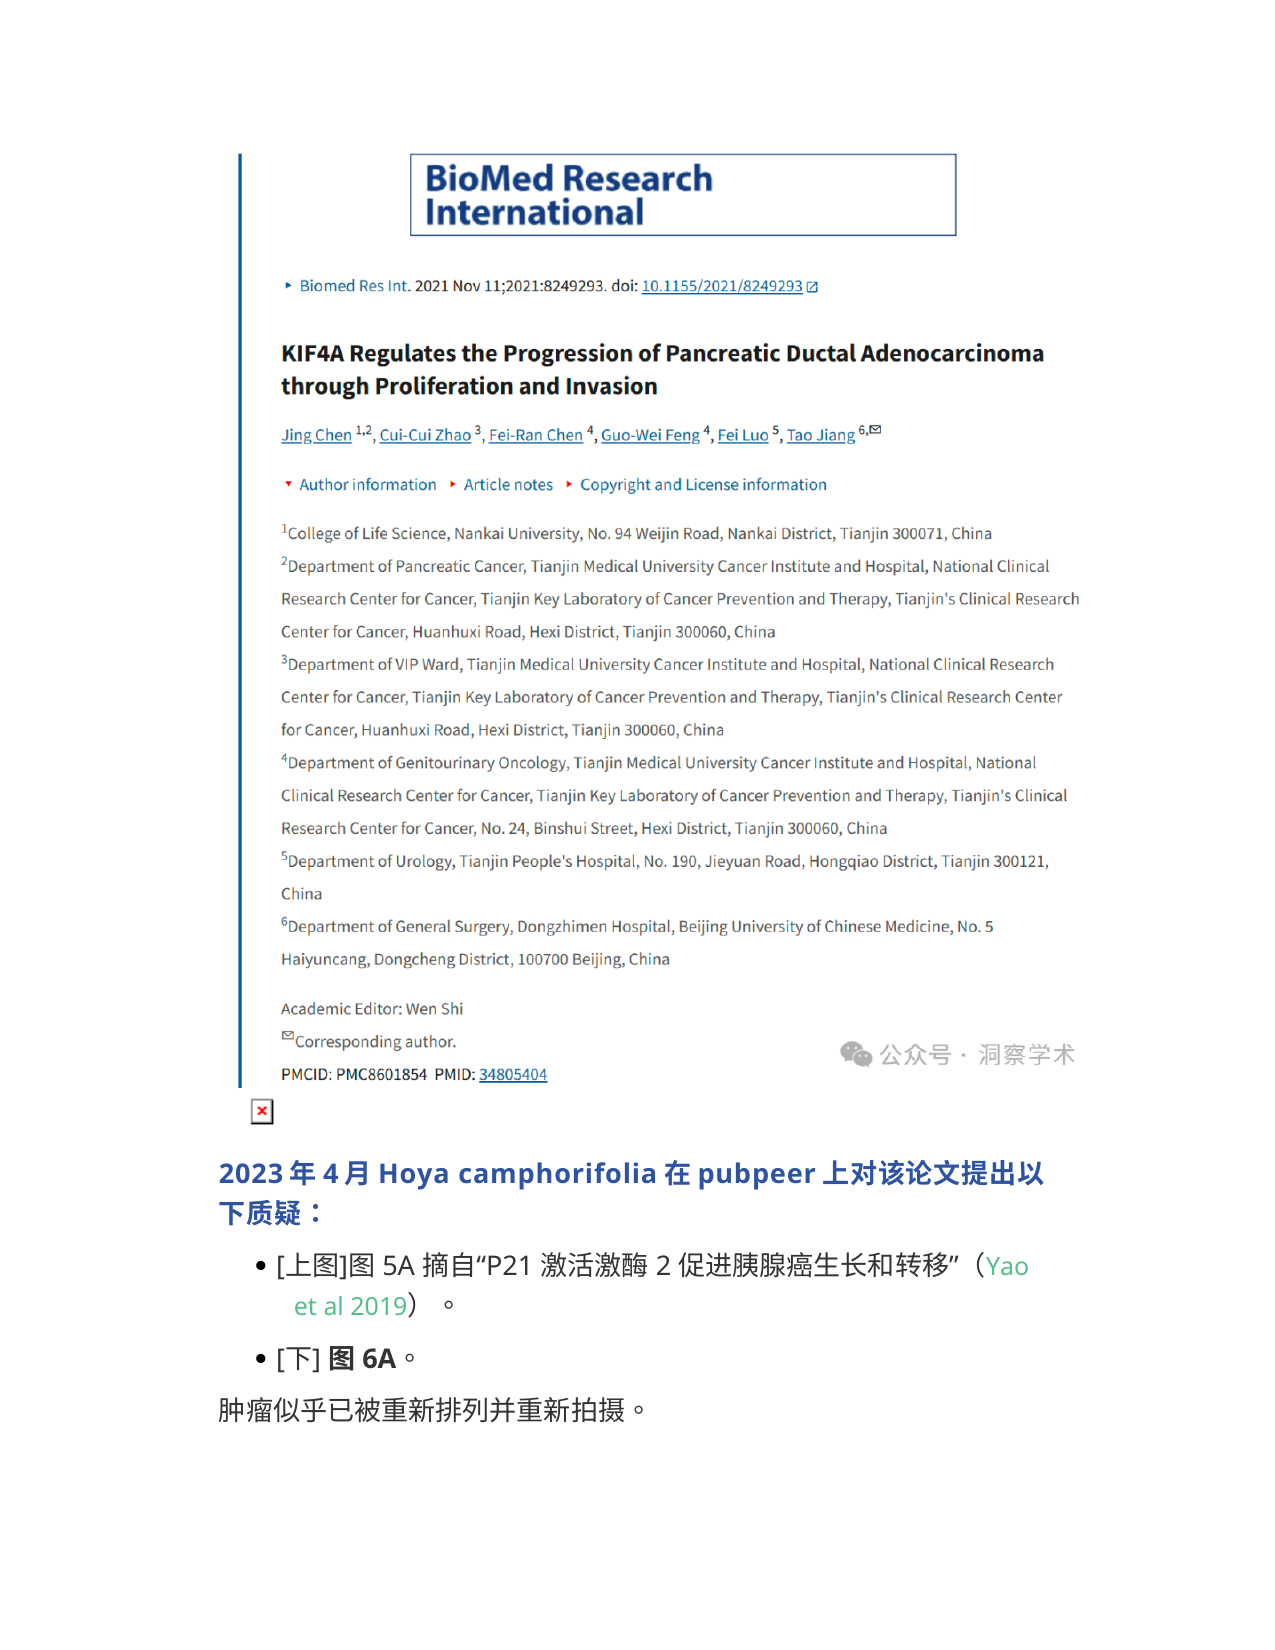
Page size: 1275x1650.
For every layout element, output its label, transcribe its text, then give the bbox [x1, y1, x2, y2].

text 肿瘤似乎已被重新排列并重新拍摄。 [219, 1389, 1056, 1429]
text · [上图]图 5A 摘自“P21 激活激酶 2 促进胰腺癌生长和转移”（Yao et al 2019）。 [256, 1244, 1056, 1324]
text 2023年4月Hoya camphorifolia在pubpeer上对该论文提出以下质疑： [219, 1151, 1056, 1231]
text · [下] 图 6A。 [256, 1336, 1056, 1376]
picture [237, 150, 1103, 1139]
